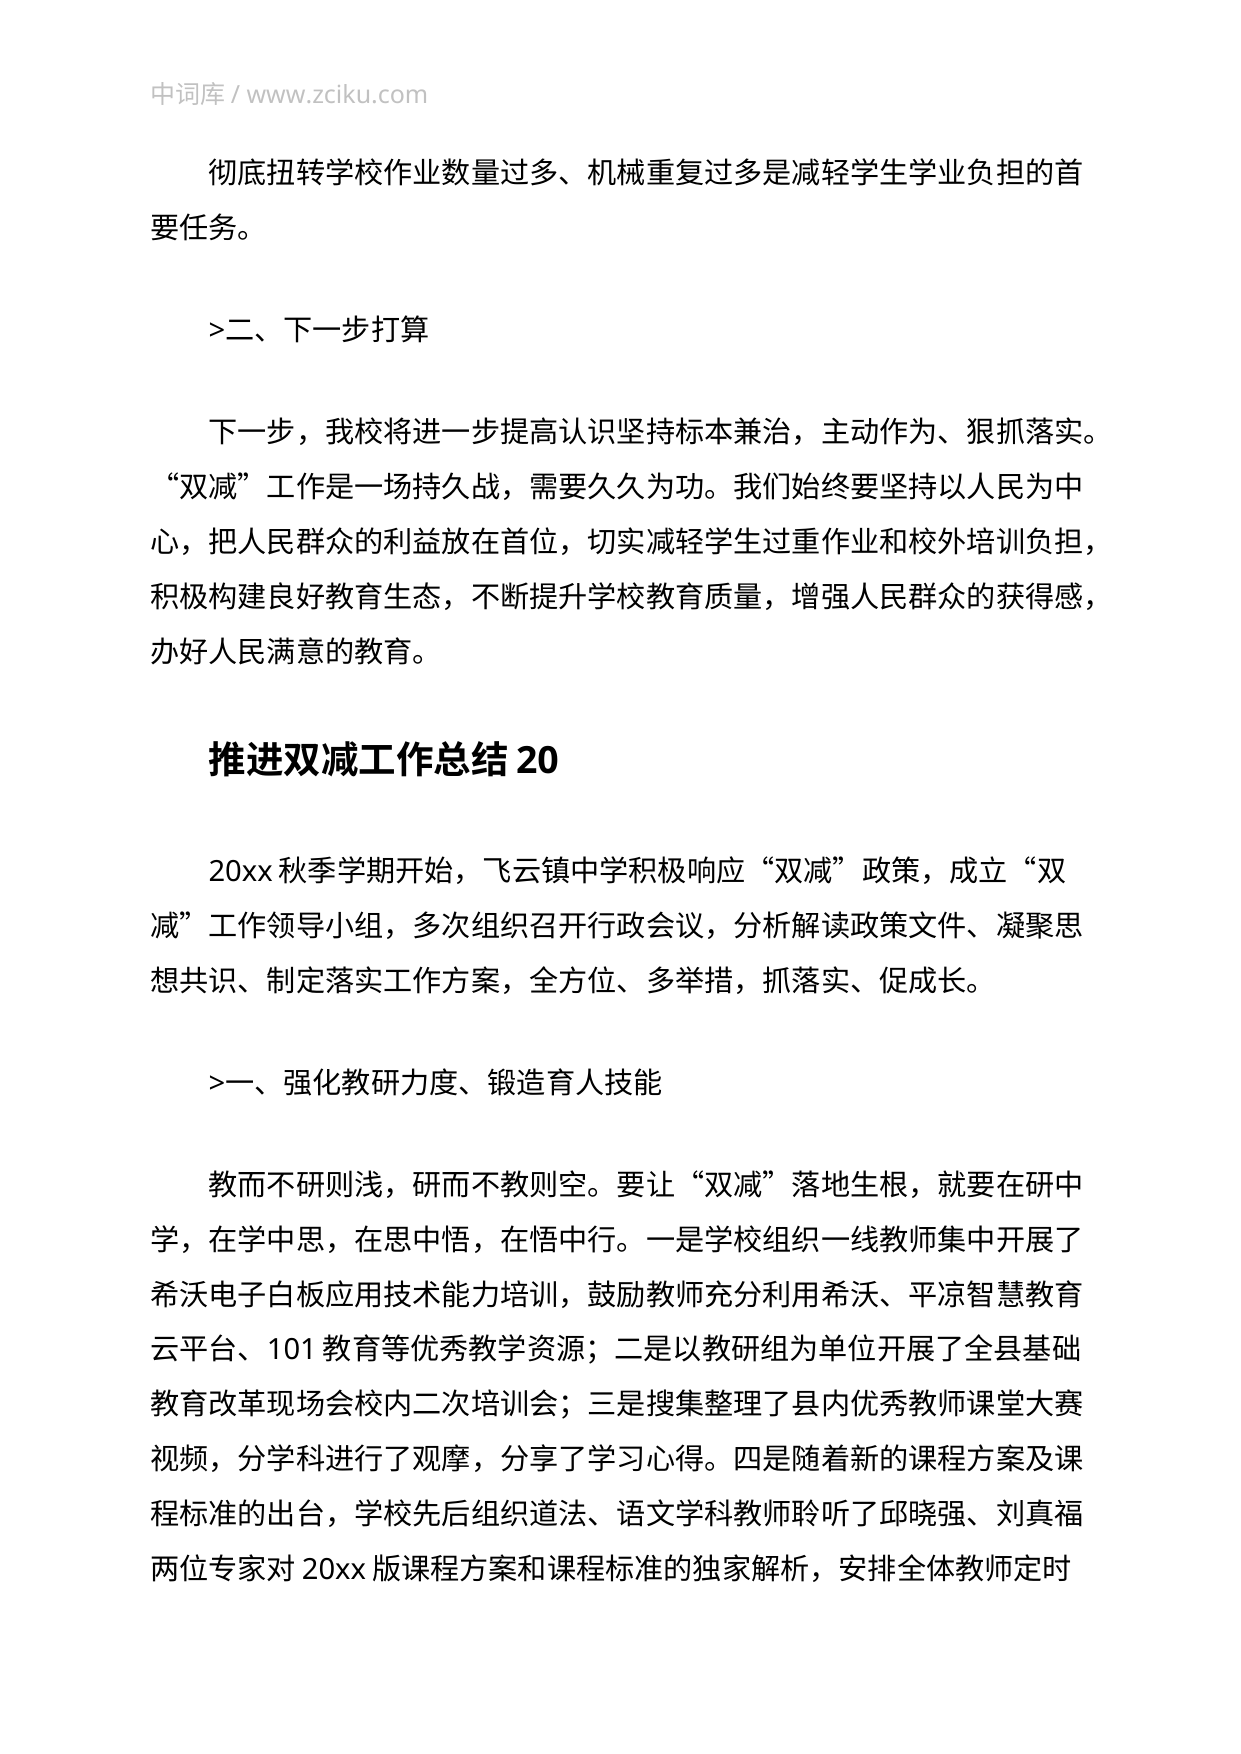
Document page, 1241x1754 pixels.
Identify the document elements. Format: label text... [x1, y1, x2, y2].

text >一、强化教研力度、锻造育人技能 [150, 1059, 1090, 1102]
text >二、下一步打算 [150, 307, 1090, 349]
text 20xx秋季学期开始，飞云镇中学积极响应“双减”政策，成立“双减”工作领导小组，多次组织召开行政会议，分析解读政策文件、凝聚思想共识、制定落实工作方案，全方位、多举措，抓落实、促成长。 [150, 848, 1090, 1000]
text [150, 1161, 1090, 1588]
text 下一步，我校将进一步提高认识坚持标本兼治，主动作为、狠抓落实。“双减”工作是一场持久战，需要久久为功。我们始终要坚持以人民为中心，把人民群众的利益放在首位，切实减轻学生过重作业和校外培训负担，积极构建良好教育生态，不断提升学校教育质量，增强人民群众的获得感，办好人民满意的教育。 [150, 409, 1090, 671]
text 彻底扭转学校作业数量过多、机械重复过多是减轻学生学业负担的首要任务。 [150, 150, 1090, 247]
text 推进双减工作总结20 [150, 730, 1090, 784]
